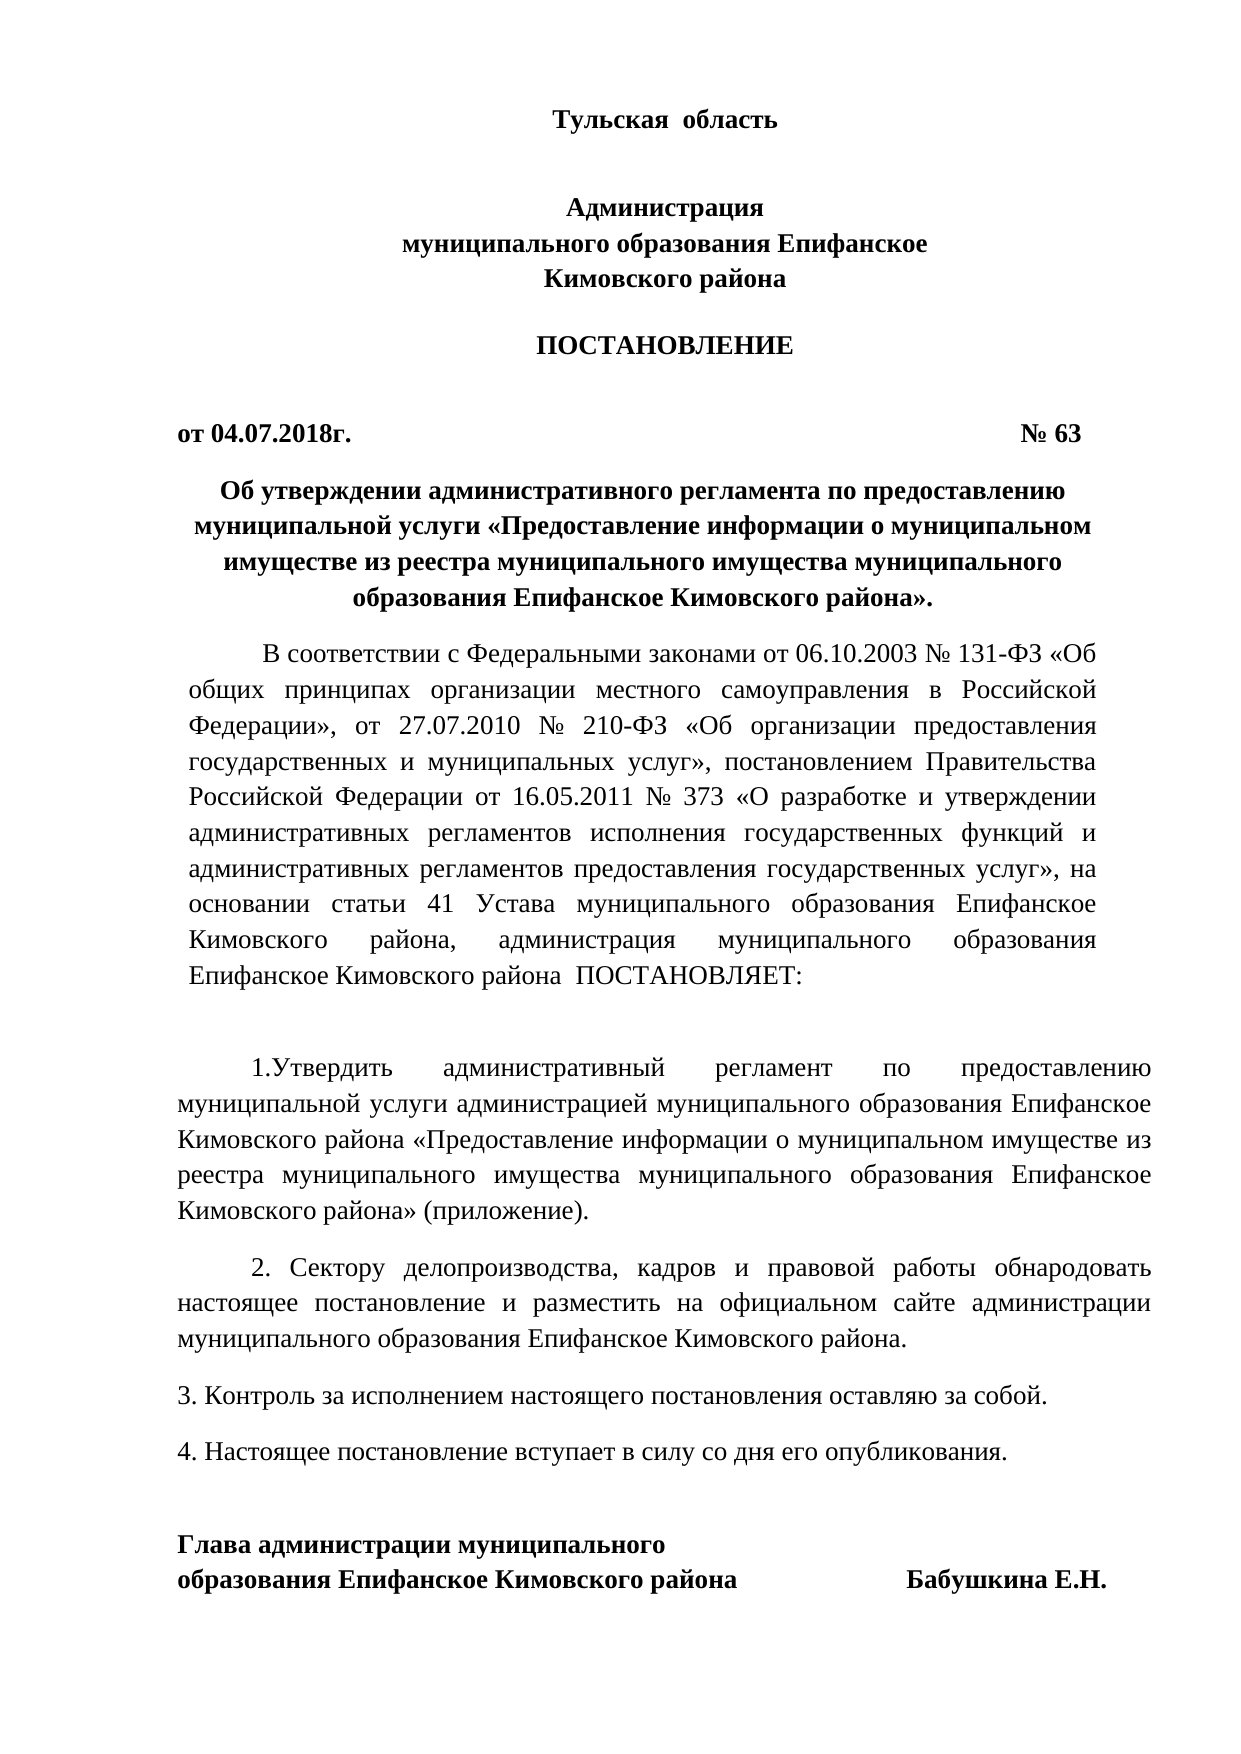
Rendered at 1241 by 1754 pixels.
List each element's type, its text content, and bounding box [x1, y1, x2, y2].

text 4. Настоящее постановление вступает в силу со дня его опубликования. [177, 1435, 1153, 1467]
subtitle ПОСТАНОВЛЕНИЕ [177, 329, 1153, 361]
subtitle Тульская область [177, 103, 1153, 134]
text от 04.07.2018г. № 63 [177, 417, 1153, 448]
text Глава администрации муниципального [177, 1528, 1153, 1559]
text Администрация [177, 191, 1153, 222]
table_header Об утверждении административного регламента по предоставлению муниципальной услуги «Предоставление информации о муниципальном имуществе из реестра муниципального имущества муниципального образования Епифанское Кимовского района». В соответствии с Федеральными законами от 06.10.2003 № 131-ФЗ «Об общих принципах организации местного самоуправления в Российской Федерации», от 27.07.2010 № 210-ФЗ «Об организации предоставления государственных и муниципальных услуг», постановлением Правительства Российской Федерации от 16.05.2011 № 373 «О разработке и утверждении административных регламентов исполнения государственных функций и административных регламентов предоставления государственных услуг», на основании статьи 41 Устава муниципального образования Епифанское Кимовского района, администрация муниципального образования Епифанское Кимовского района ПОСТАНОВЛЯЕТ: [177, 474, 1109, 1051]
text 1.Утвердить административный регламент по предоставлению муниципальной услуги администрацией муниципального образования Епифанское Кимовского района «Предоставление информации о муниципальном имуществе из реестра муниципального имущества муниципального образования Епифанское Кимовского района» (приложение). [177, 1051, 1153, 1225]
text 3. Контроль за исполнением настоящего постановления оставляю за собой. [177, 1379, 1153, 1410]
text Кимовского района [177, 263, 1153, 294]
text образования Епифанское Кимовского района Бабушкина Е.Н. [177, 1563, 1153, 1594]
text муниципального образования Епифанское [177, 227, 1153, 258]
text 2. Сектору делопроизводства, кадров и правовой работы обнародовать настоящее постановление и разместить на официальном сайте администрации муниципального образования Епифанское Кимовского района. [177, 1251, 1153, 1353]
